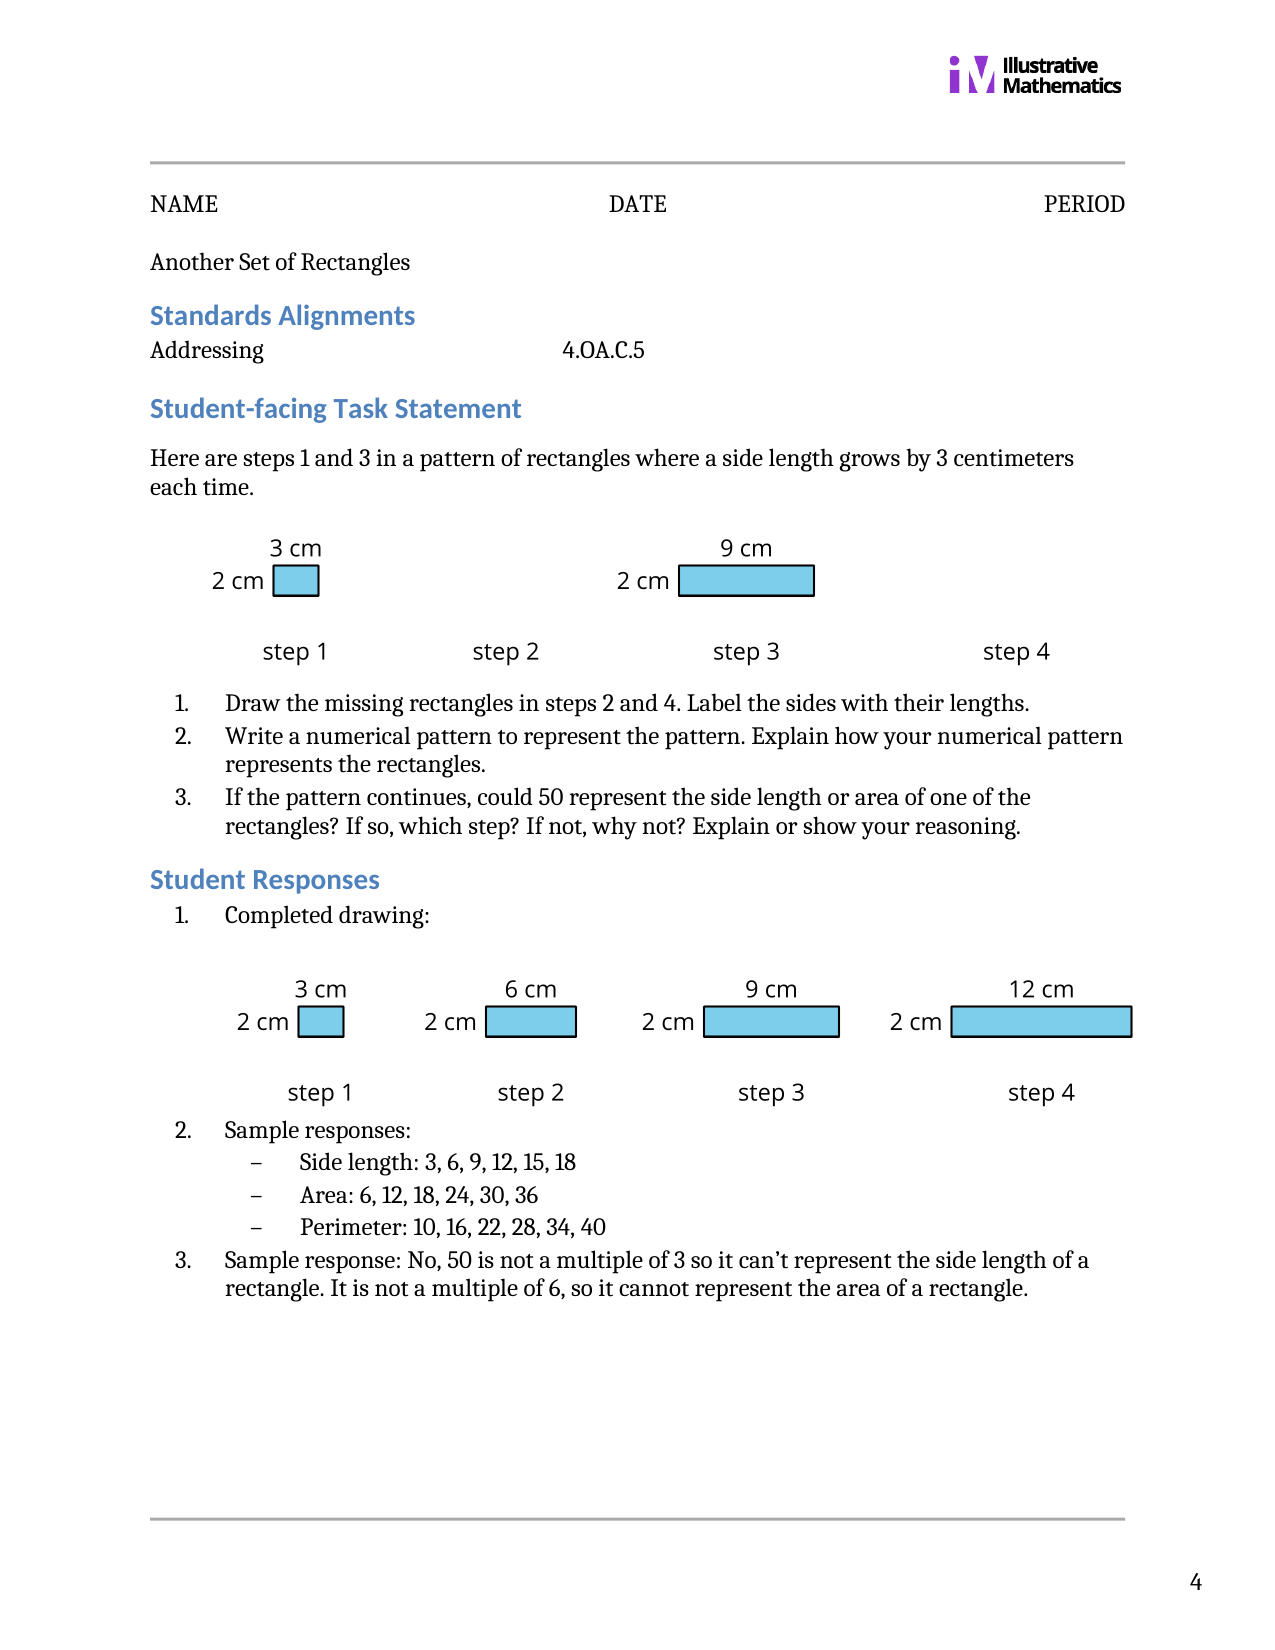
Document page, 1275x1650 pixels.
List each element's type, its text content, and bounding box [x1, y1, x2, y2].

list Sample response: No, 50 is not a multiple of 3 so it can’t represent the side length of a rectangle. It is not a multiple of 6, so it cannot represent the area of a rectangle. [175, 1246, 1125, 1303]
table_header 4.OA.C.5 [551, 333, 964, 369]
table_header Addressing [139, 333, 551, 369]
list Side length: 3, 6, 9, 12, 15, 18 [250, 1148, 1125, 1177]
list If the pattern continues, could 50 represent the side length or area of one of the rectangles? If so, which step? If not, why not? Explain or show your reasoning. [175, 783, 1125, 840]
picture [949, 55, 1121, 93]
subtitle Student-facing Task Statement [150, 390, 1125, 425]
list Sample responses: [175, 1116, 1125, 1144]
list Completed drawing: [175, 901, 1125, 929]
list Perimeter: 10, 16, 22, 28, 34, 40 [250, 1213, 1125, 1242]
list Write a numerical pattern to represent the pattern. Explain how your numerical pattern represents the rectangles. [175, 722, 1125, 779]
text Another Set of Rectangles [150, 247, 1125, 276]
picture [193, 961, 1169, 1112]
list Area: 6, 12, 18, 24, 30, 36 [250, 1181, 1125, 1209]
subtitle Standards Alignments [150, 297, 1125, 333]
list Draw the missing rectangles in steps 2 and 4. Label the sides with their lengths. [175, 689, 1125, 718]
picture [168, 520, 1144, 671]
text Here are steps 1 and 3 in a pattern of rectangles where a side length grows by 3 centimeters each time. [150, 444, 1125, 502]
subtitle Student Responses [150, 861, 1125, 897]
